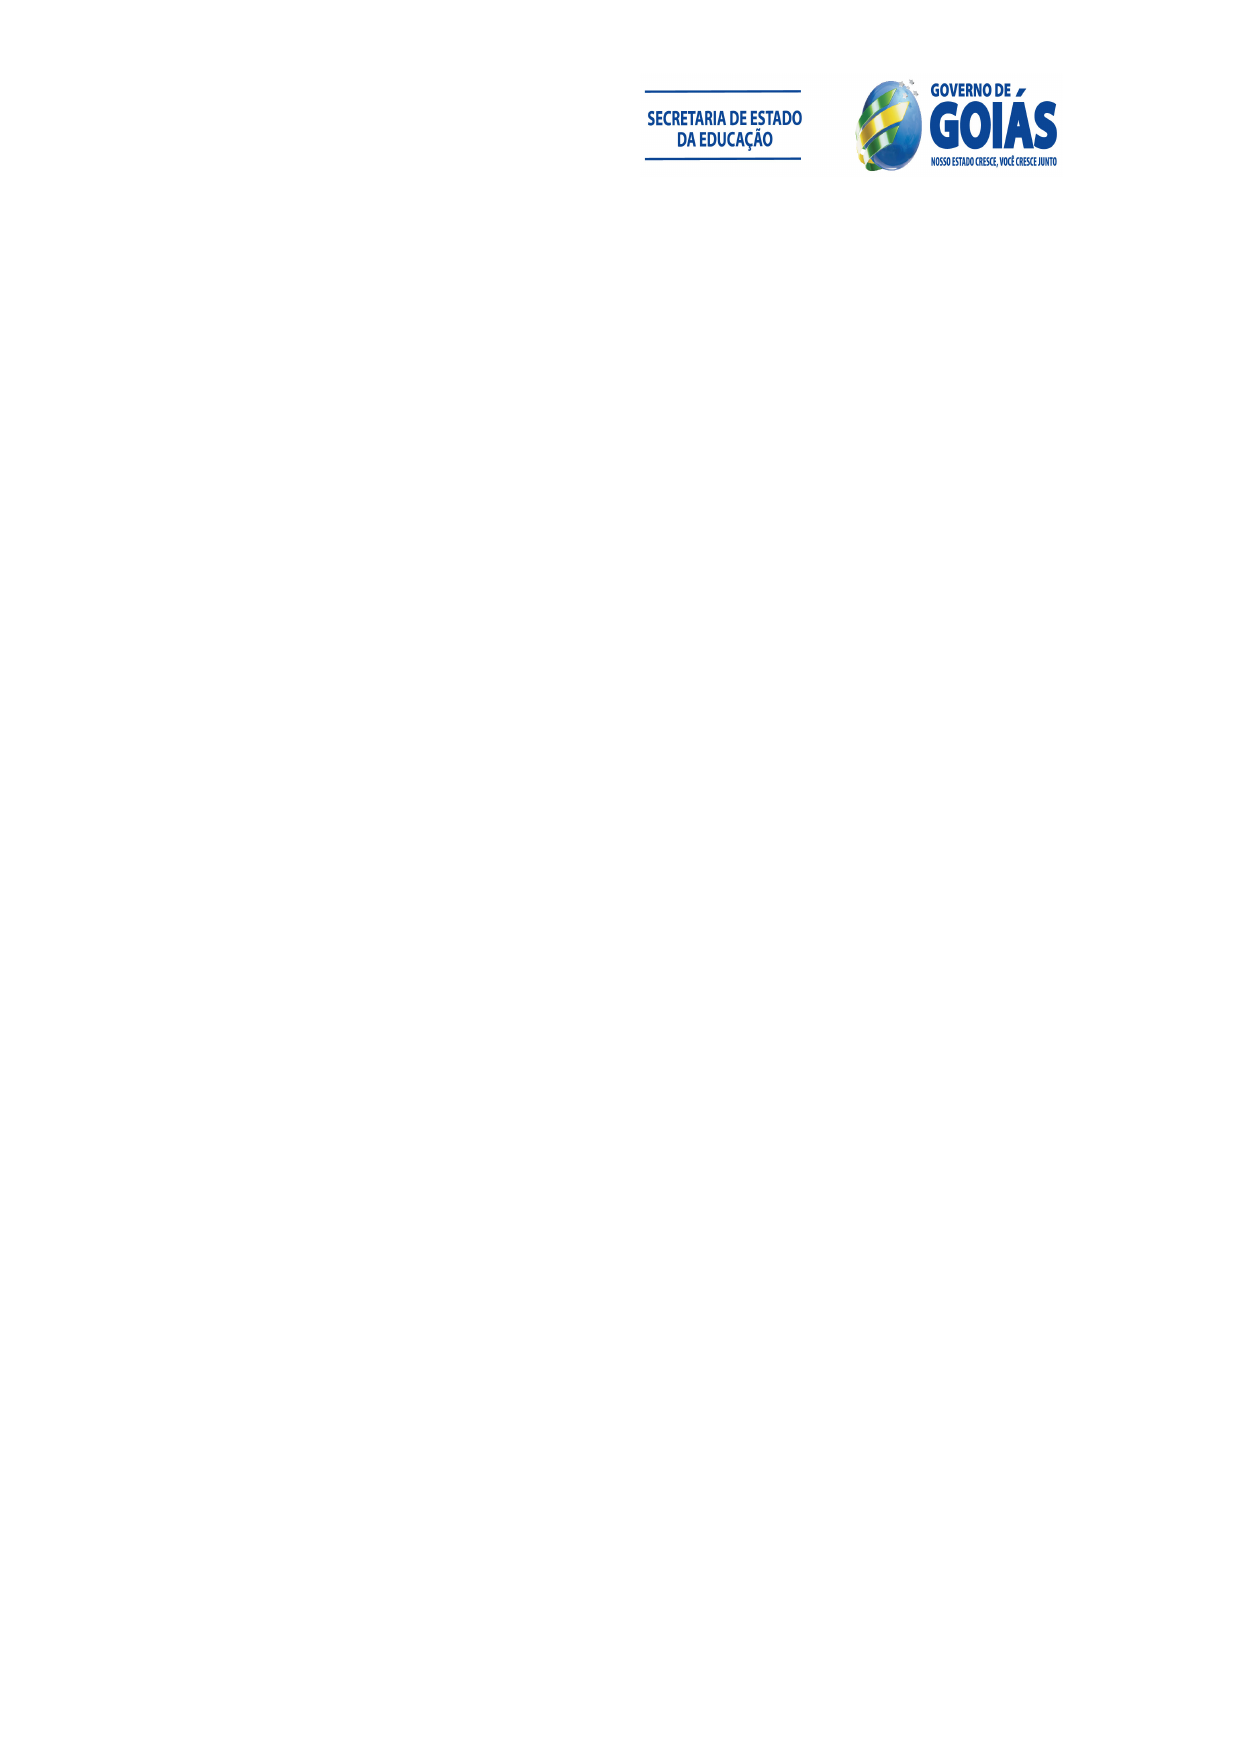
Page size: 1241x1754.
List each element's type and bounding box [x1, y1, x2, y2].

picture [639, 73, 1064, 177]
